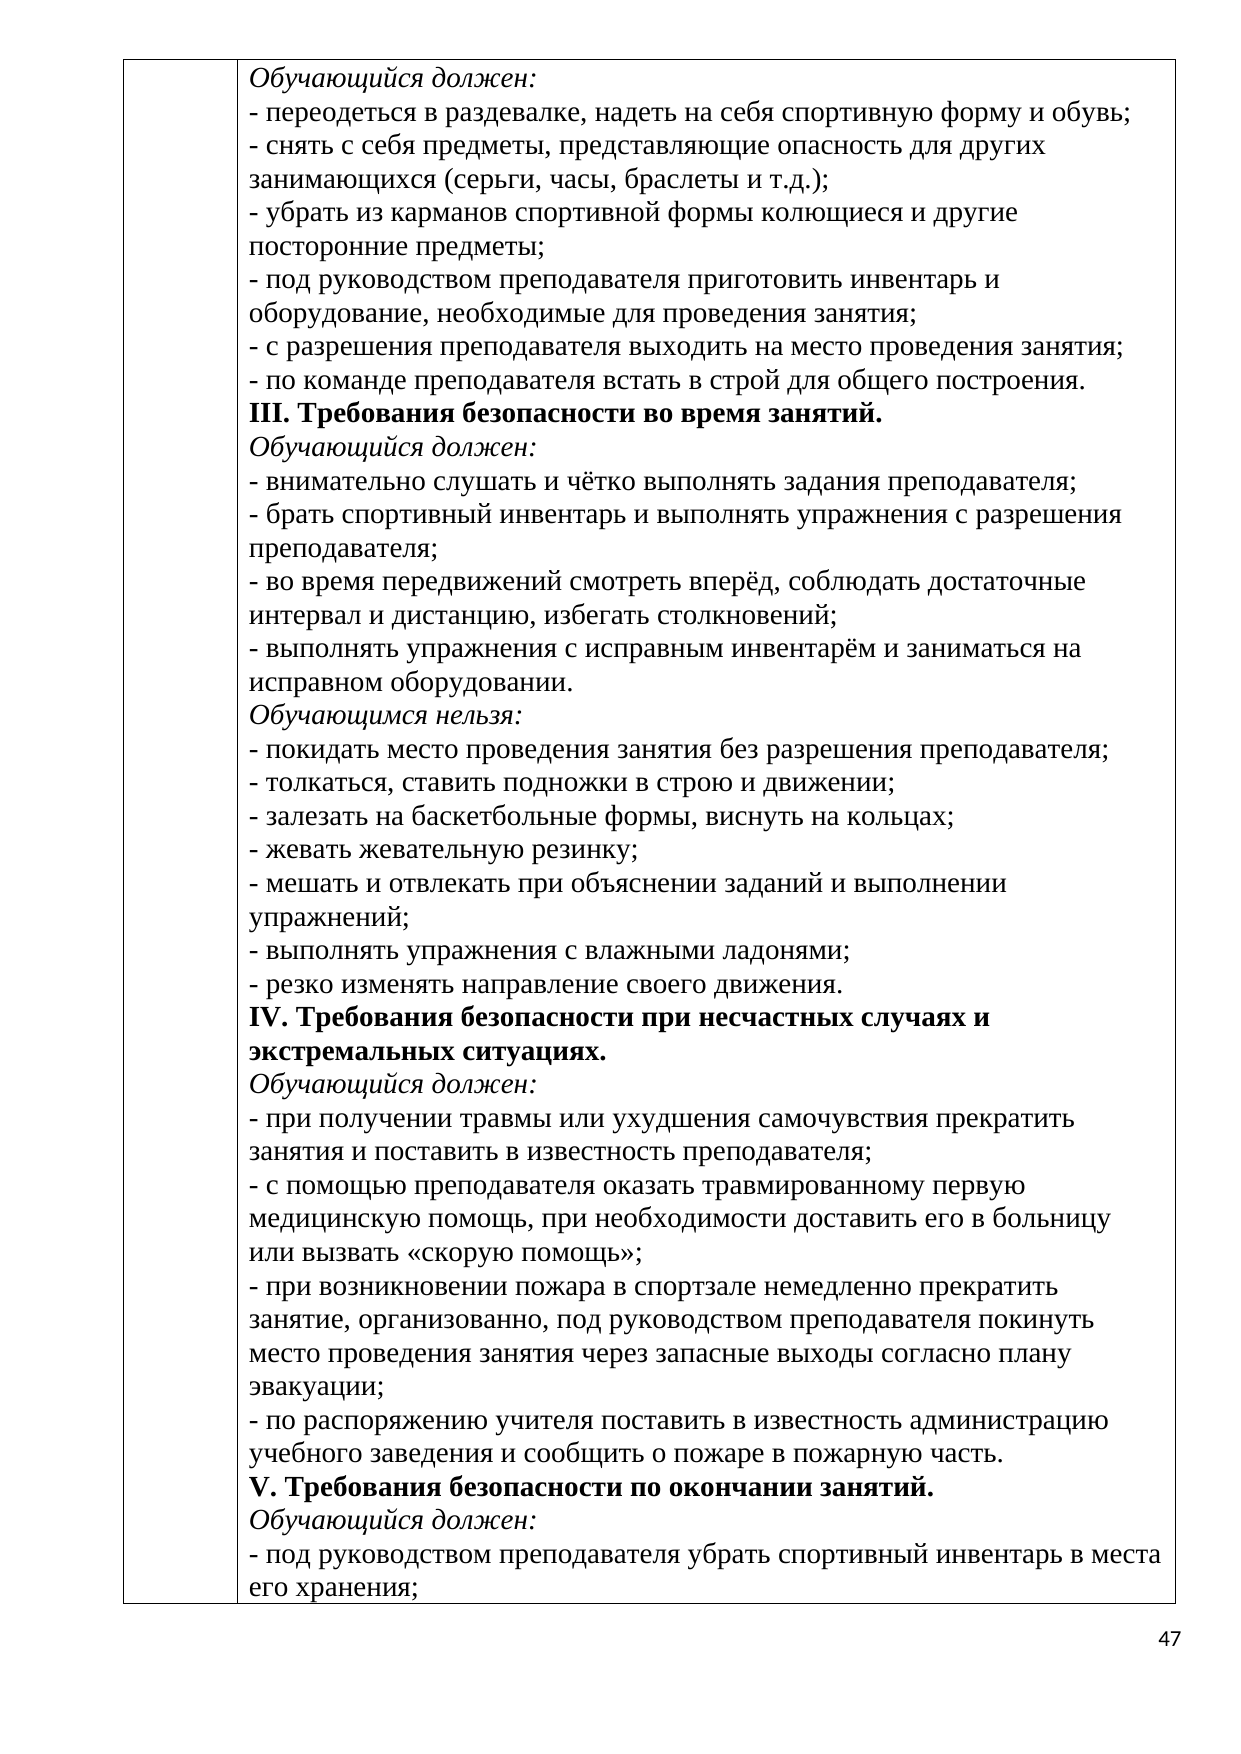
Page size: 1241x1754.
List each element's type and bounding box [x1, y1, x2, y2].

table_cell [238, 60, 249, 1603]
table_cell [124, 60, 237, 1603]
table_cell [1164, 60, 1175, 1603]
